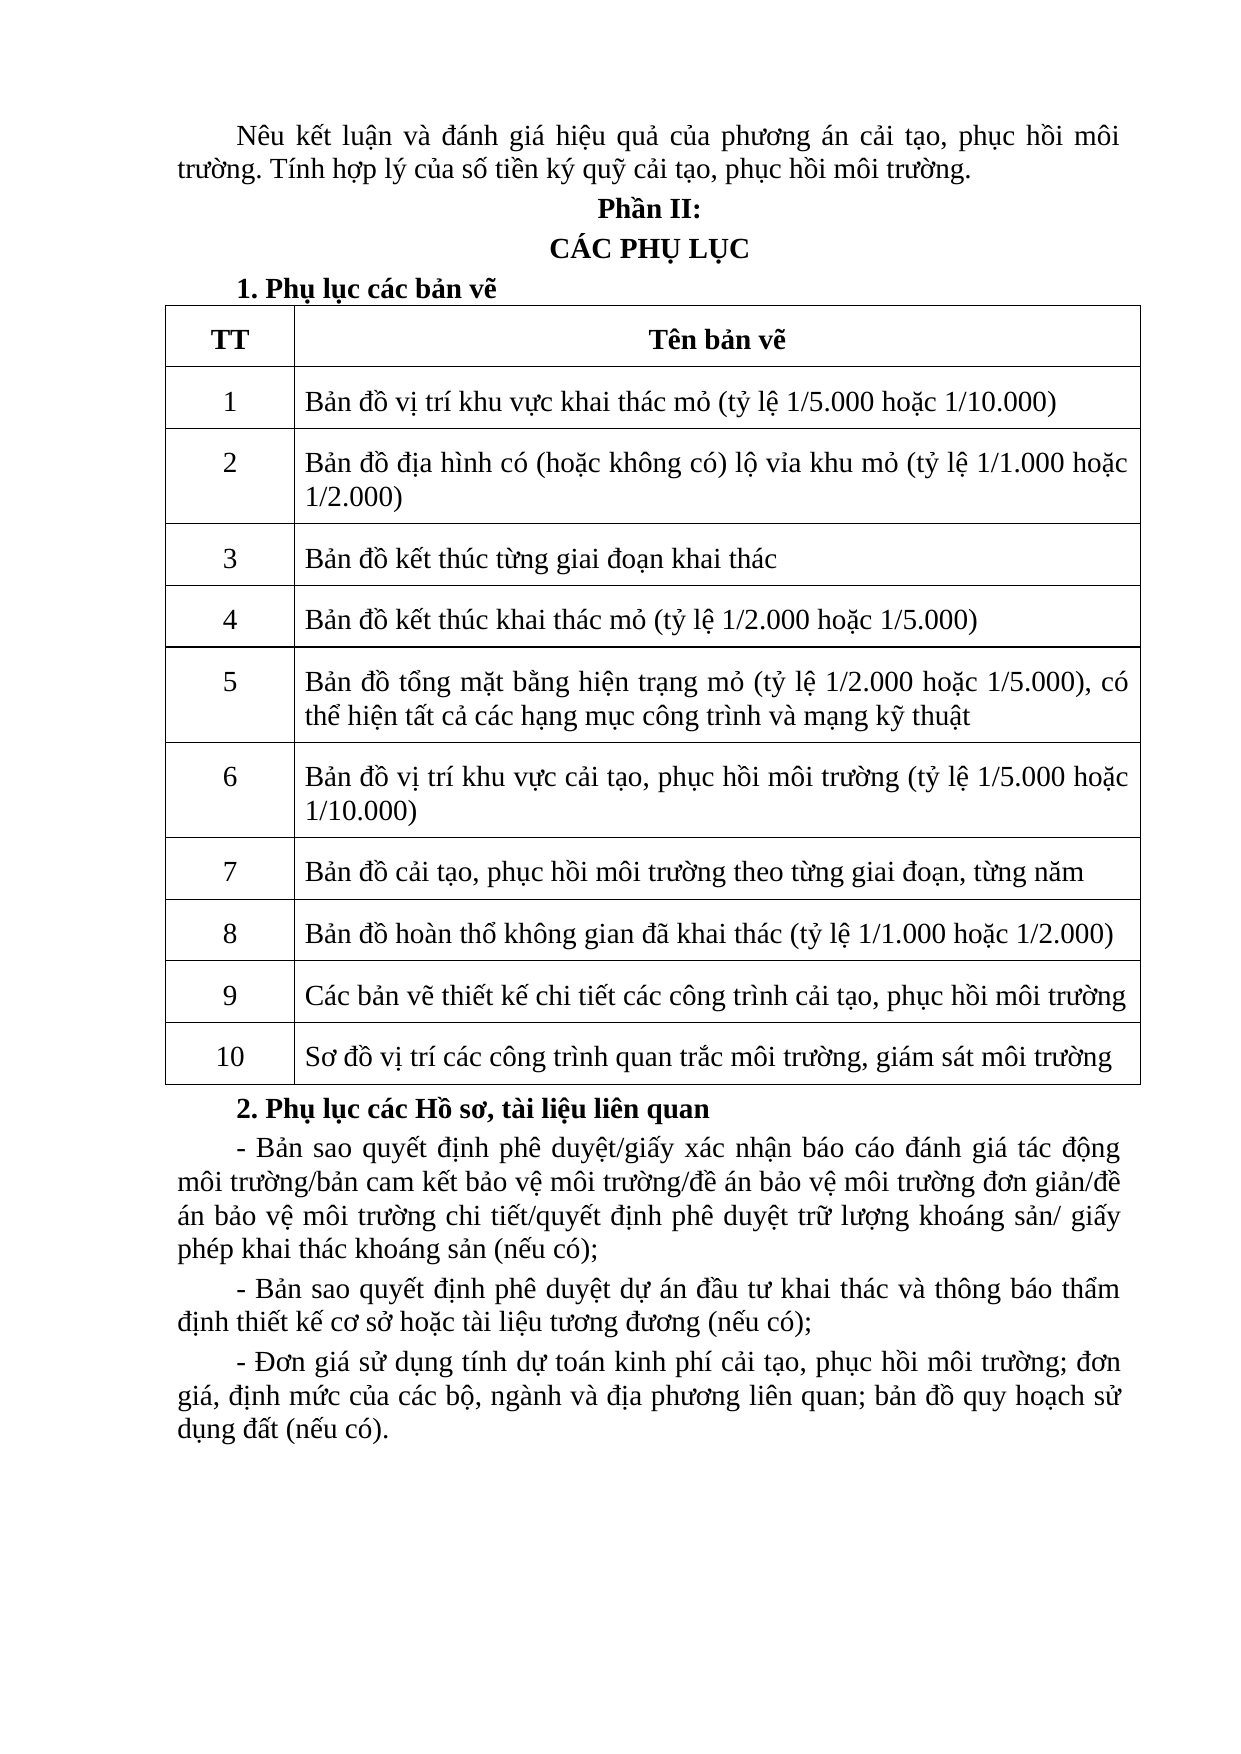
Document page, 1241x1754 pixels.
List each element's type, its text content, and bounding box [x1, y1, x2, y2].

table_header Tên bản vẽ [295, 306, 1140, 366]
table_cell Bản đồ kết thúc khai thác mỏ (tỷ lệ 1/2.000 hoặc 1/5.000) [295, 586, 1140, 646]
table_cell 9 [166, 961, 294, 1022]
table_header TT [166, 306, 294, 366]
table_cell 2 [166, 429, 294, 523]
table_cell Sơ đồ vị trí các công trình quan trắc môi trường, giám sát môi trường [295, 1023, 1140, 1083]
table_cell 7 [166, 838, 294, 898]
text Phần II: [177, 191, 1122, 225]
table_cell 5 [166, 648, 294, 742]
table_cell Bản đồ vị trí khu vực cải tạo, phục hồi môi trường (tỷ lệ 1/5.000 hoặc 1/10.000) [295, 743, 1140, 837]
table_cell 8 [166, 900, 294, 960]
table_cell Bản đồ địa hình có (hoặc không có) lộ vỉa khu mỏ (tỷ lệ 1/1.000 hoặc 1/2.000) [295, 429, 1140, 523]
table_cell Bản đồ vị trí khu vực khai thác mỏ (tỷ lệ 1/5.000 hoặc 1/10.000) [295, 367, 1140, 428]
table_cell 1 [166, 367, 294, 428]
text CÁC PHỤ LỤC [177, 231, 1122, 265]
table_cell 4 [166, 586, 294, 646]
text - Bản sao quyết định phê duyệt dự án đầu tư khai thác và thông báo thẩm định thiết kế cơ sở hoặc tài liệu tương đương (nếu có); [177, 1271, 1122, 1338]
text - Đơn giá sử dụng tính dự toán kinh phí cải tạo, phục hồi môi trường; đơn giá, định mức của các bộ, ngành và địa phương liên quan; bản đồ quy hoạch sử dụng đất (nếu có). [177, 1344, 1122, 1445]
table_cell Bản đồ hoàn thổ không gian đã khai thác (tỷ lệ 1/1.000 hoặc 1/2.000) [295, 900, 1140, 960]
table_cell Bản đồ tổng mặt bằng hiện trạng mỏ (tỷ lệ 1/2.000 hoặc 1/5.000), có thể hiện tất cả các hạng mục công trình và mạng kỹ thuật [295, 648, 1140, 742]
text 2. Phụ lục các Hồ sơ, tài liệu liên quan [177, 1091, 1122, 1124]
table_cell Bản đồ kết thúc từng giai đoạn khai thác [295, 524, 1140, 585]
text Nêu kết luận và đánh giá hiệu quả của phương án cải tạo, phục hồi môi trường. Tính hợp lý của số tiền ký quỹ cải tạo, phục hồi môi trường. [177, 118, 1122, 185]
table_cell Các bản vẽ thiết kế chi tiết các công trình cải tạo, phục hồi môi trường [295, 961, 1140, 1022]
table_cell Bản đồ cải tạo, phục hồi môi trường theo từng giai đoạn, từng năm [295, 838, 1140, 898]
table_cell 10 [166, 1023, 294, 1083]
table_cell 6 [166, 743, 294, 837]
text 1. Phụ lục các bản vẽ [177, 271, 1122, 304]
text - Bản sao quyết định phê duyệt/giấy xác nhận báo cáo đánh giá tác động môi trường/bản cam kết bảo vệ môi trường/đề án bảo vệ môi trường đơn giản/đề án bảo vệ môi trường chi tiết/quyết định phê duyệt trữ lượng khoáng sản/ giấy phép khai thác khoáng sản (nếu có); [177, 1131, 1122, 1265]
table_cell 3 [166, 524, 294, 585]
